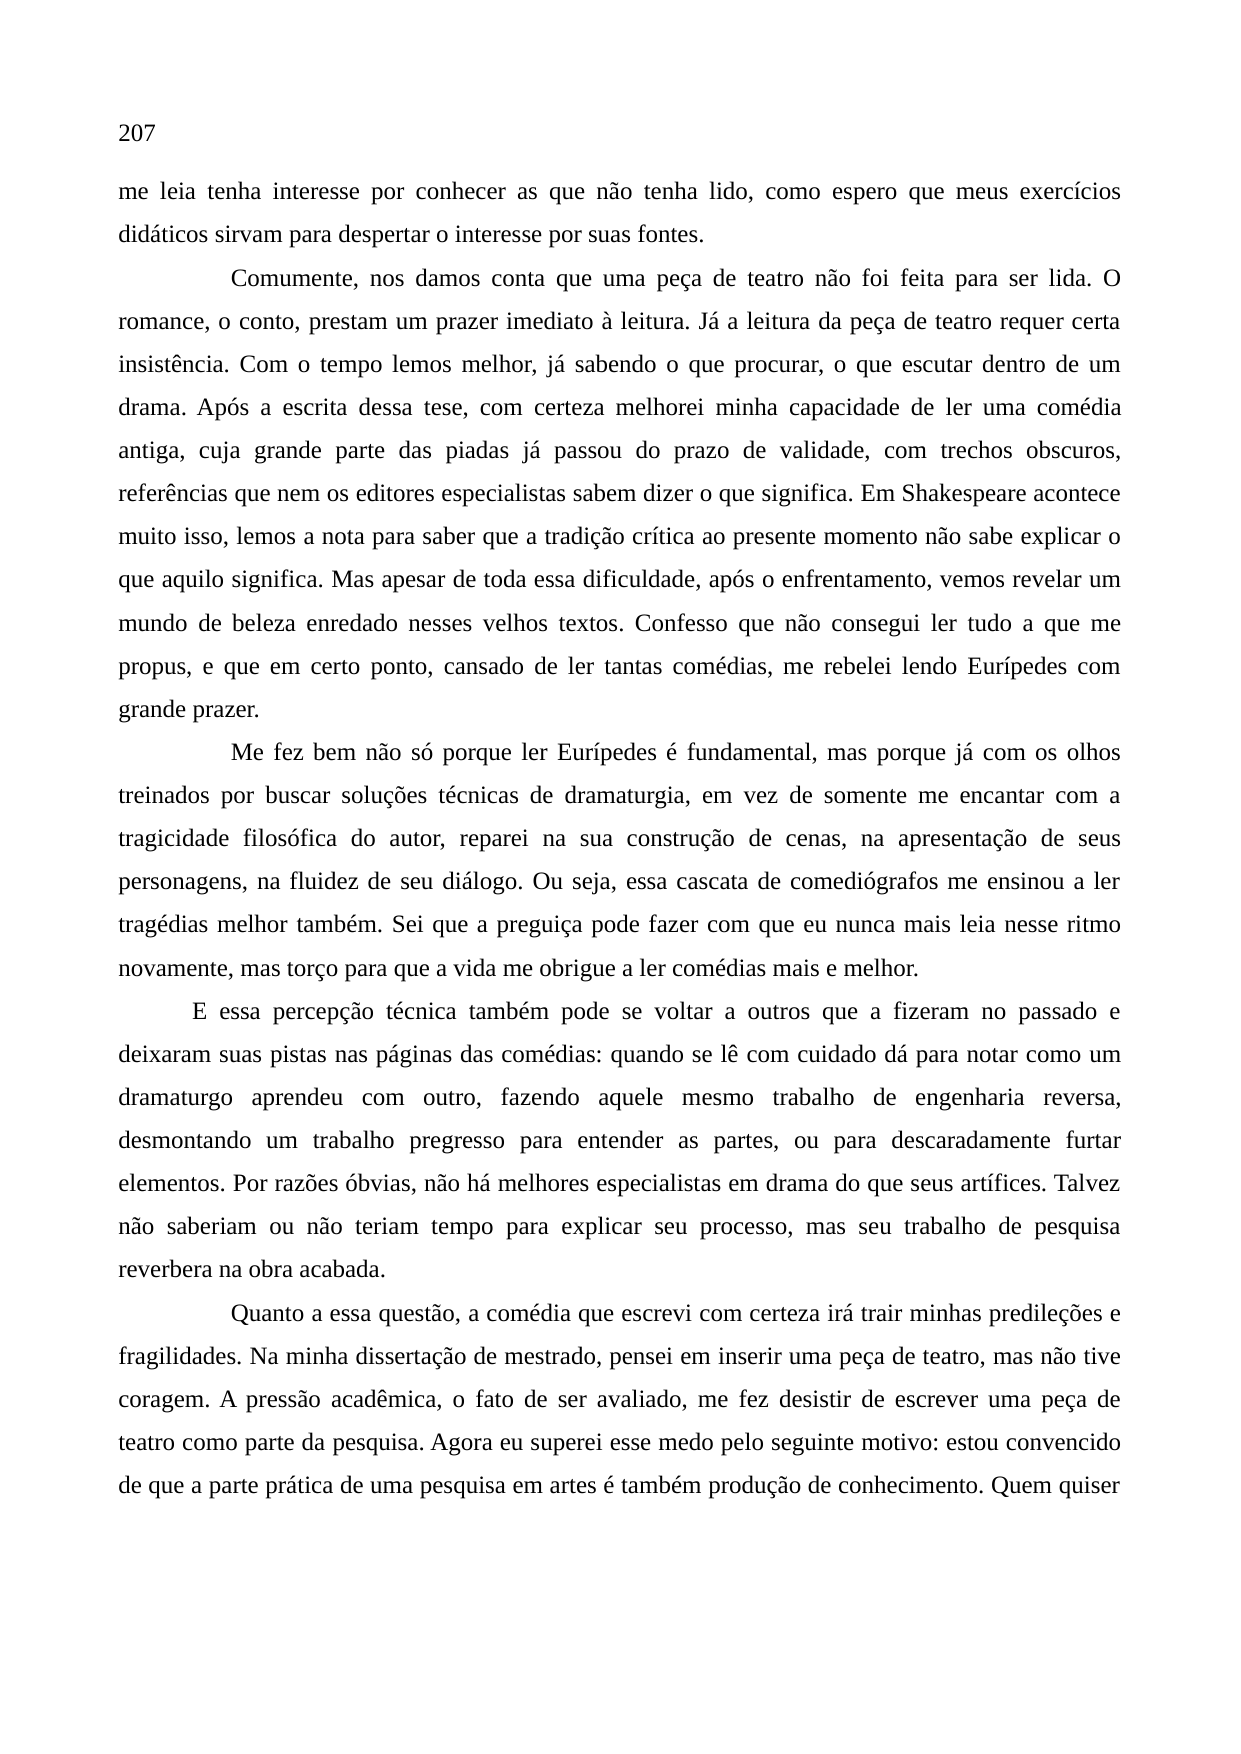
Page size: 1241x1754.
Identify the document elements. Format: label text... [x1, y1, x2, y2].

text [118, 176, 1122, 248]
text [118, 1298, 1122, 1499]
text E essa percepção técnica também pode se voltar a outros que a fizeram no passado e deixaram suas pistas nas páginas das comédias: quando se lê com cuidado dá para notar como um dramaturgo aprendeu com outro, fazendo aquele mesmo trabalho de engenharia reversa, desmontando um trabalho pregresso para entender as partes, ou para descaradamente furtar elementos. Por razões óbvias, não há melhores especialistas em drama do que seus artífices. Talvez não saberiam ou não teriam tempo para explicar seu processo, mas seu trabalho de pesquisa reverbera na obra acabada. [118, 996, 1122, 1283]
text Comumente, nos damos conta que uma peça de teatro não foi feita para ser lida. O romance, o conto, prestam um prazer imediato à leitura. Já a leitura da peça de teatro requer certa insistência. Com o tempo lemos melhor, já sabendo o que procurar, o que escutar dentro de um drama. Após a escrita dessa tese, com certeza melhorei minha capacidade de ler uma comédia antiga, cuja grande parte das piadas já passou do prazo de validade, com trechos obscuros, referências que nem os editores especialistas sabem dizer o que significa. Em Shakespeare acontece muito isso, lemos a nota para saber que a tradição crítica ao presente momento não sabe explicar o que aquilo significa. Mas apesar de toda essa dificuldade, após o enfrentamento, vemos revelar um mundo de beleza enredado nesses velhos textos. Confesso que não consegui ler tudo a que me propus, e que em certo ponto, cansado de ler tantas comédias, me rebelei lendo Eurípedes com grande prazer. [118, 263, 1122, 723]
text Me fez bem não só porque ler Eurípedes é fundamental, mas porque já com os olhos treinados por buscar soluções técnicas de dramaturgia, em vez de somente me encantar com a tragicidade filosófica do autor, reparei na sua construção de cenas, na apresentação de seus personagens, na fluidez de seu diálogo. Ou seja, essa cascata de comediógrafos me ensinou a ler tragédias melhor também. Sei que a preguiça pode fazer com que eu nunca mais leia nesse ritmo novamente, mas torço para que a vida me obrigue a ler comédias mais e melhor. [118, 737, 1122, 981]
